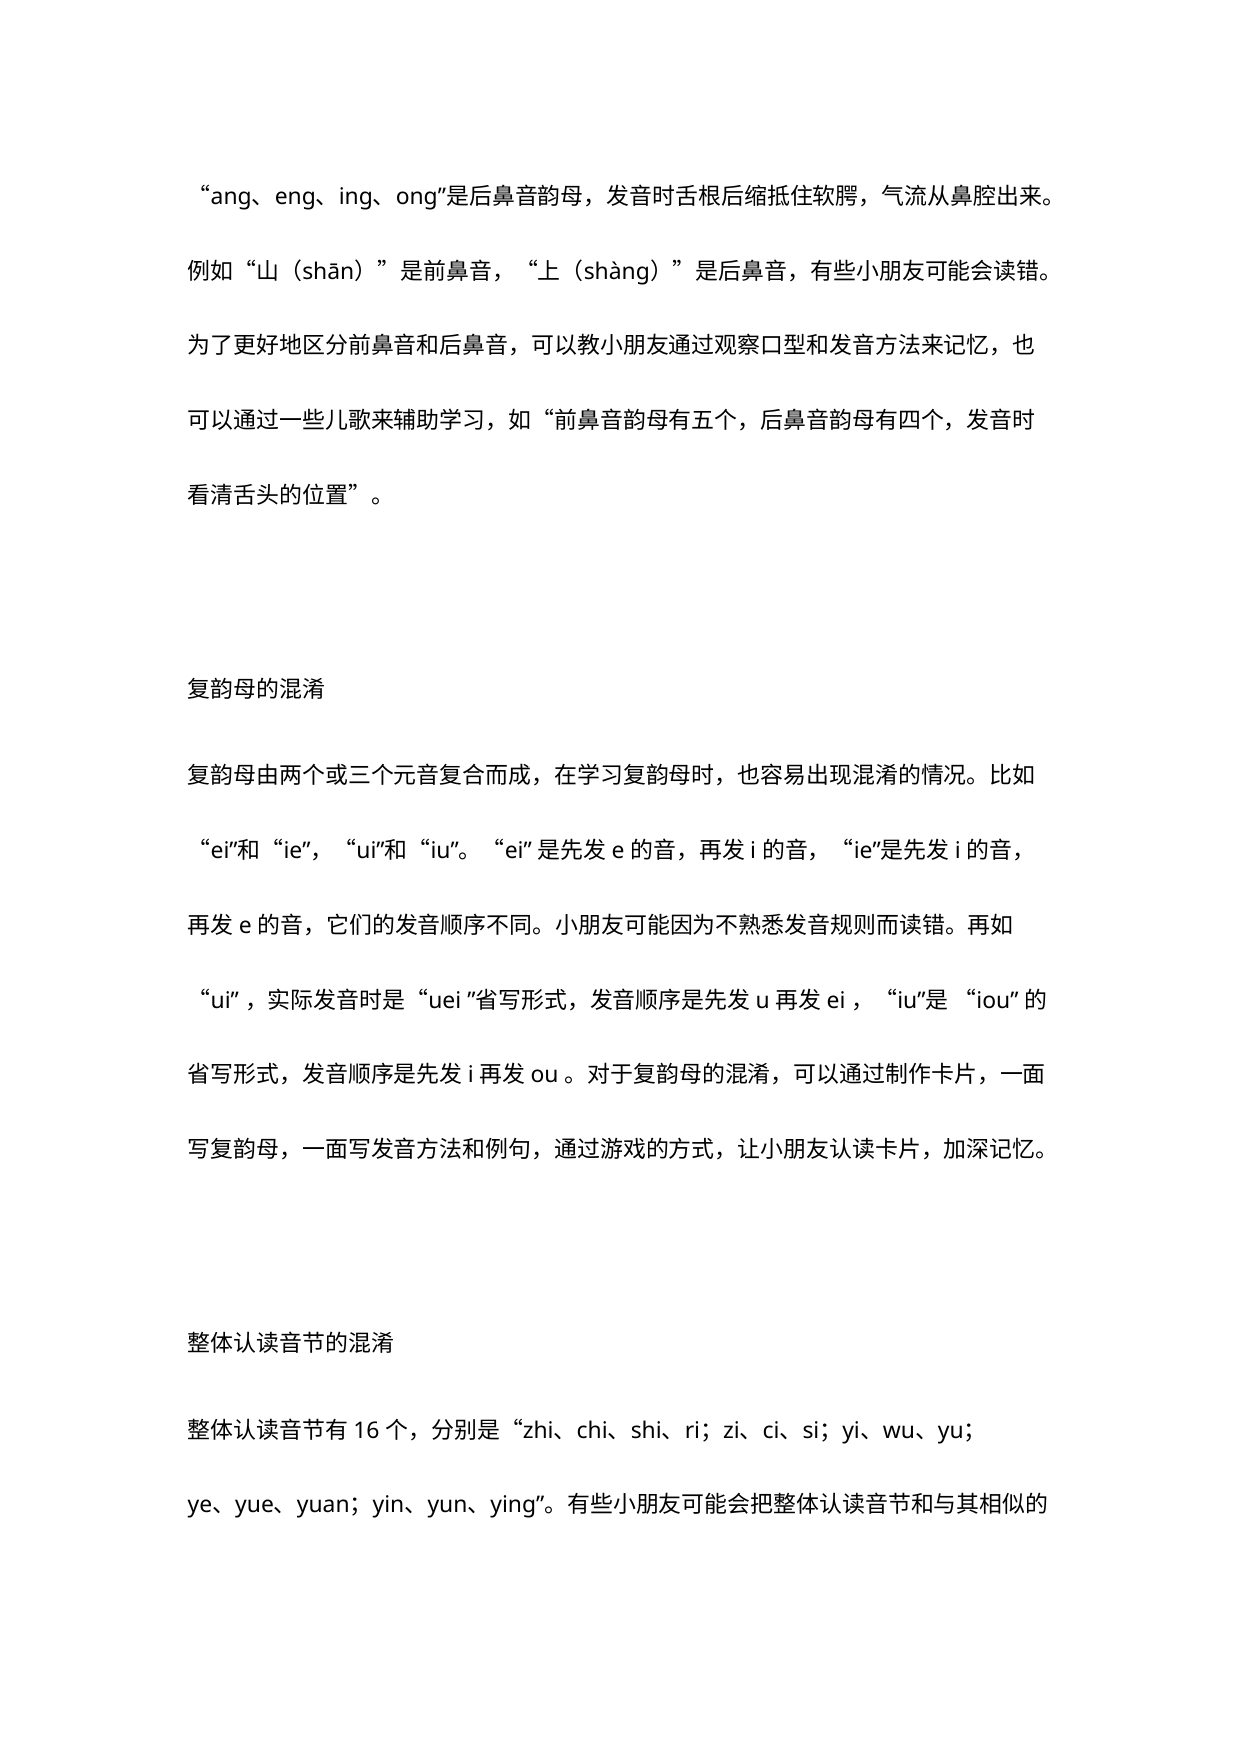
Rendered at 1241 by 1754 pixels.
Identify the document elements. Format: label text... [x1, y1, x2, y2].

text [187, 162, 1053, 526]
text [187, 1396, 1053, 1536]
text 复韵母的混淆 [187, 655, 1053, 720]
text 整体认读音节的混淆 [187, 1309, 1053, 1374]
text 复韵母由两个或三个元音复合而成，在学习复韵母时，也容易出现混淆的情况。比如“ei”和“ie”，“ui”和“iu”。“ei” 是先发 e 的音，再发 i 的音，“ie”是先发 i 的音，再发 e 的音，它们的发音顺序不同。小朋友可能因为不熟悉发音规则而读错。再如“ui” ，实际发音时是“uei ”省写形式，发音顺序是先发 u 再发 ei ，“iu”是 “iou” 的省写形式，发音顺序是先发 i 再发 ou 。对于复韵母的混淆，可以通过制作卡片，一面写复韵母，一面写发音方法和例句，通过游戏的方式，让小朋友认读卡片，加深记忆。 [187, 742, 1053, 1180]
